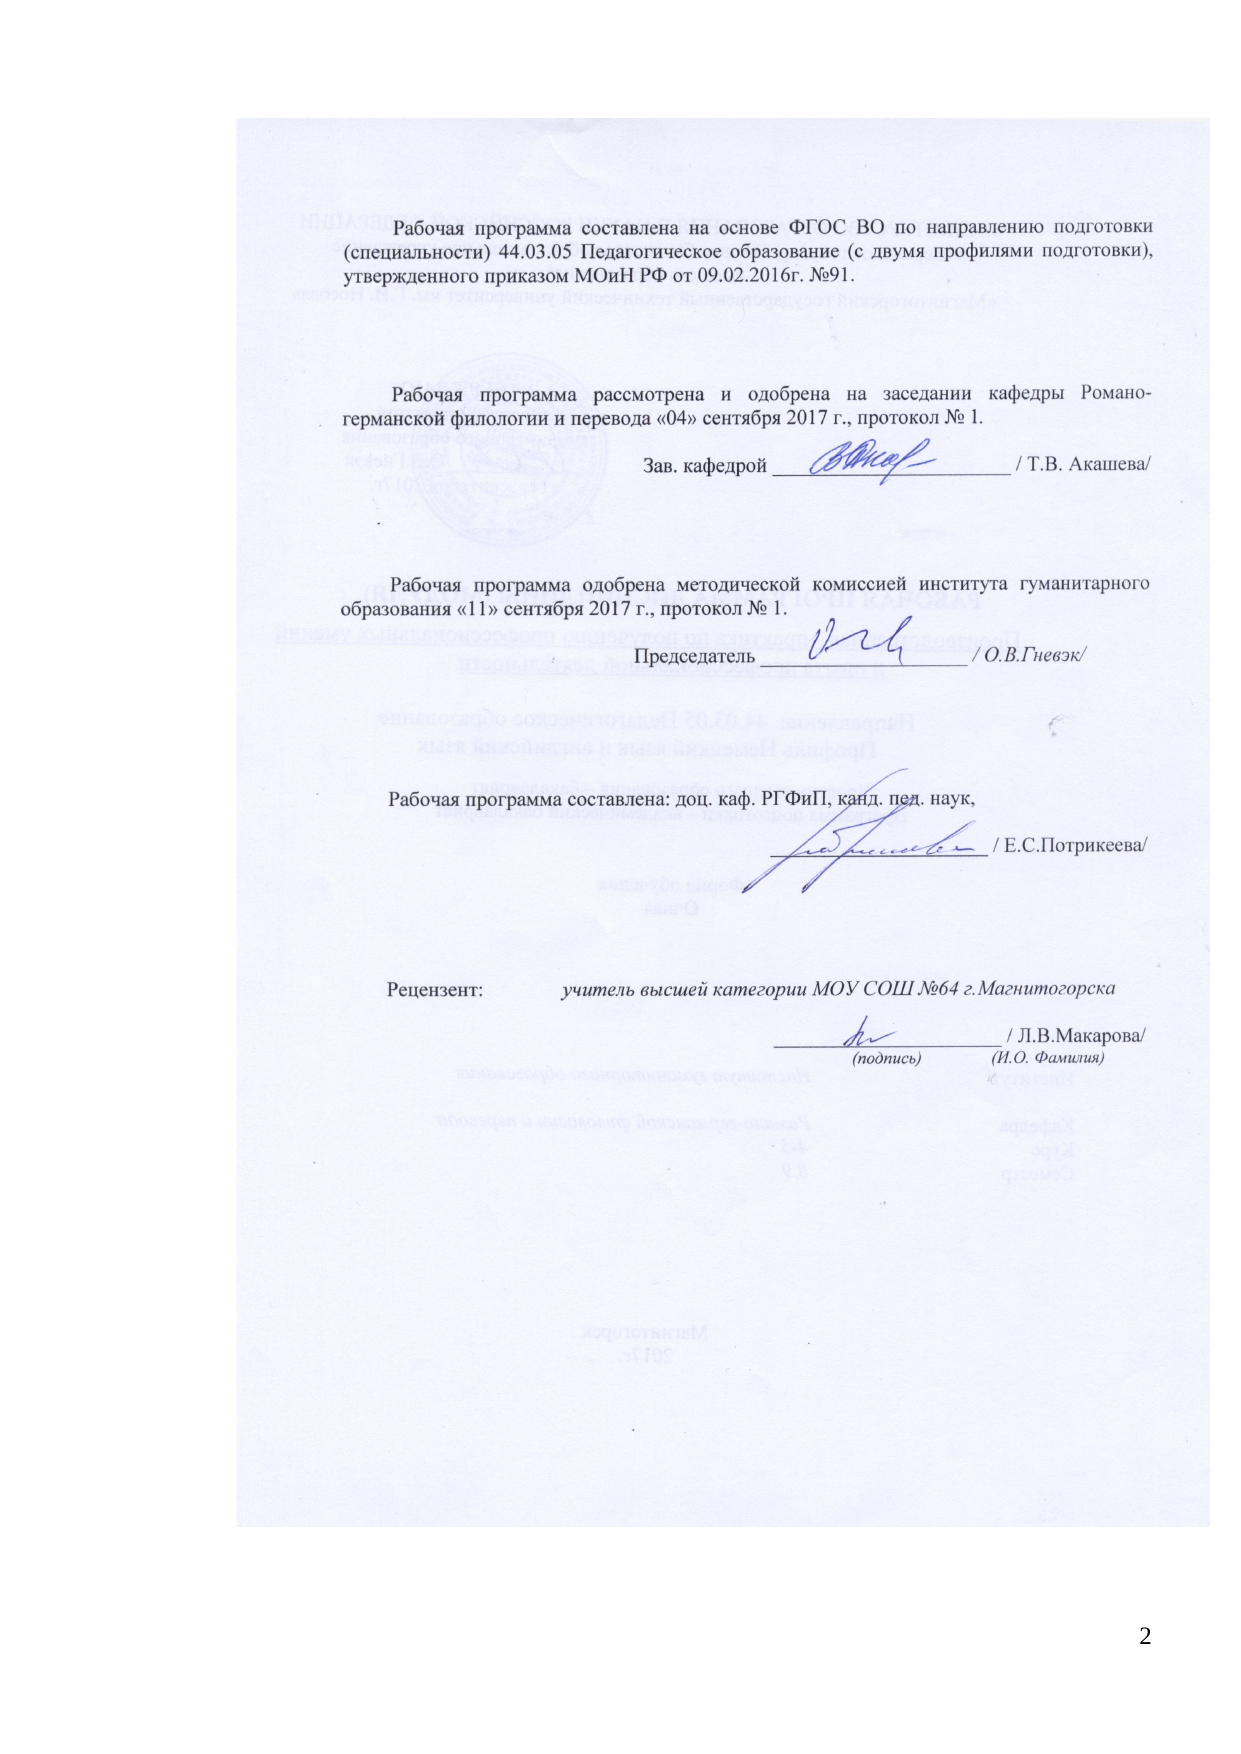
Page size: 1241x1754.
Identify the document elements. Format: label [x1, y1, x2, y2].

picture [236, 118, 1210, 1527]
